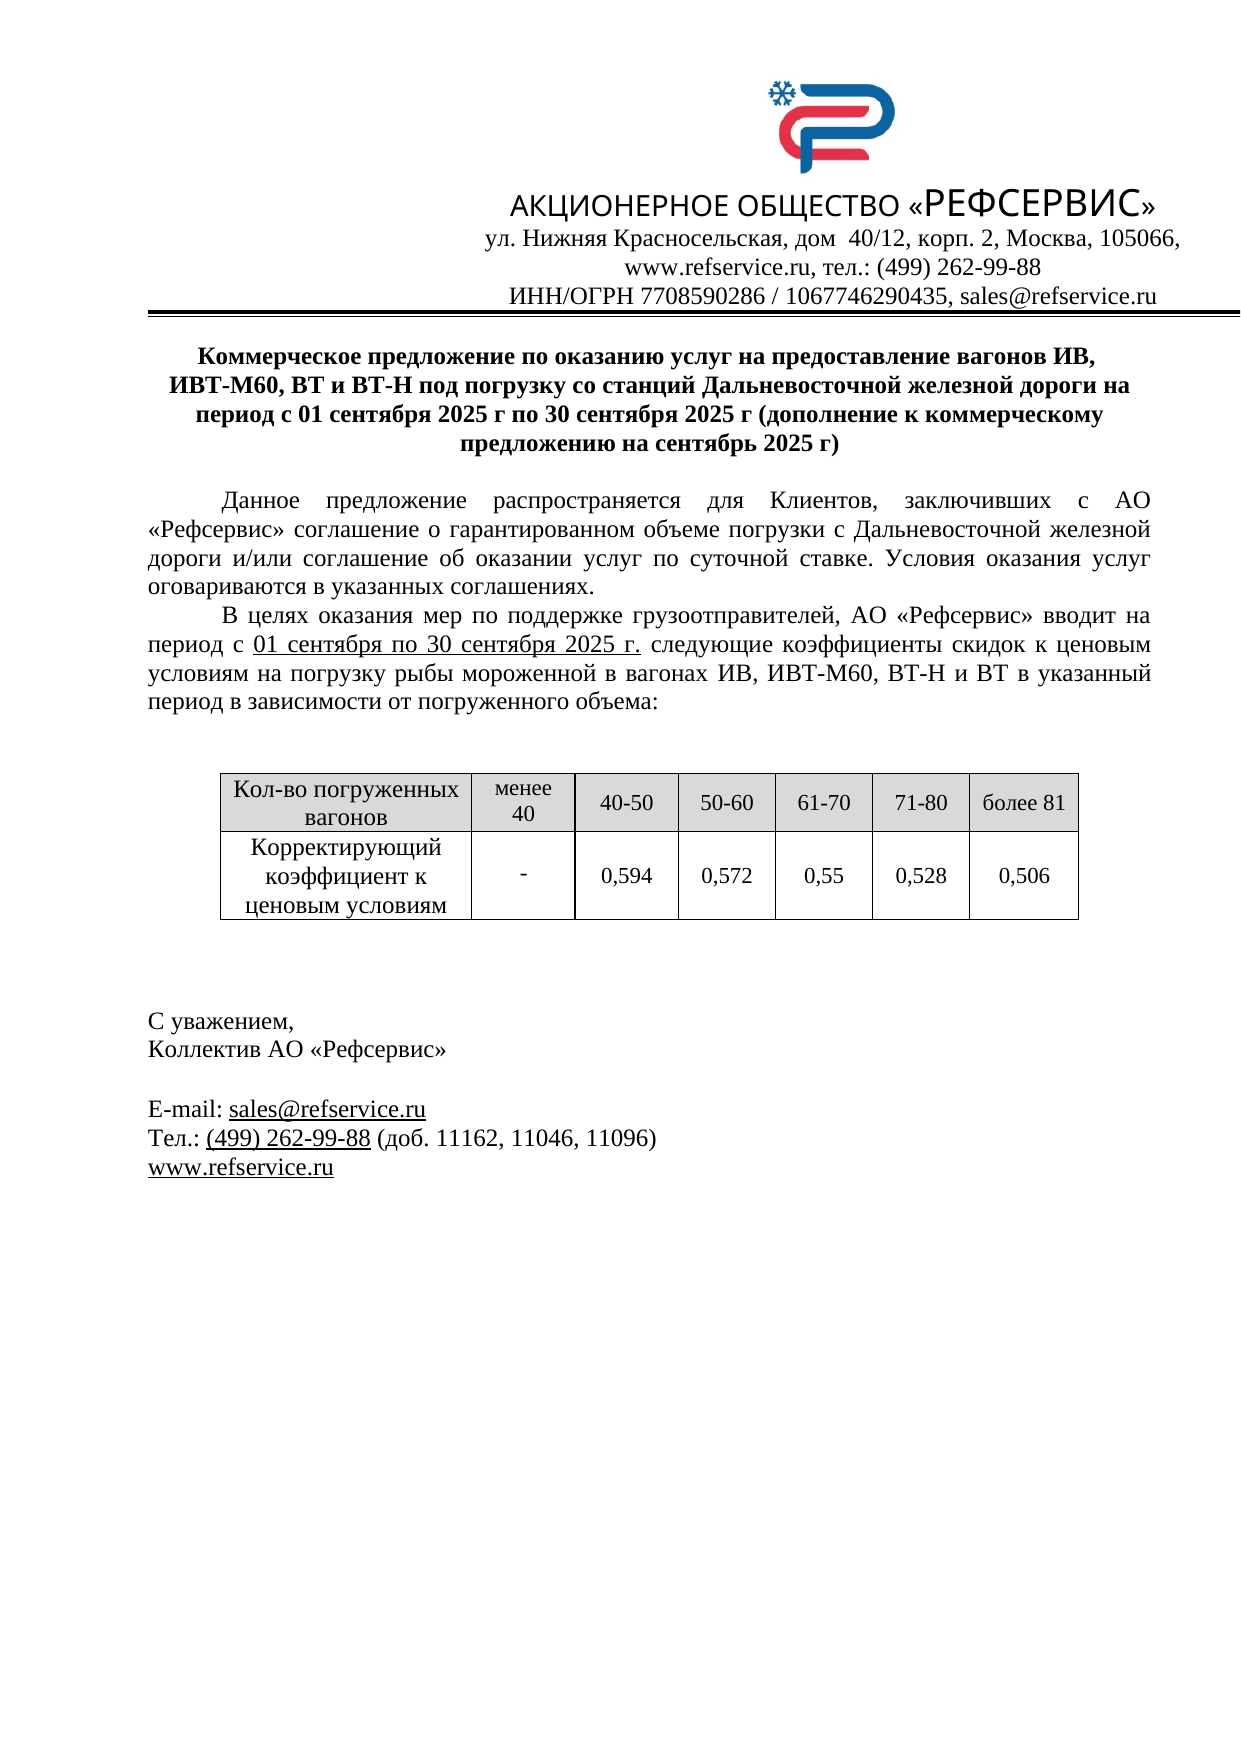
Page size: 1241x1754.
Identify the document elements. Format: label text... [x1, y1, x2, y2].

table_cell 0,506 [970, 832, 1078, 918]
text Tел.: (499) 262-99-88 (доб. 11162, 11046, 11096) www.refservice.ru [340, 1123, 1152, 1181]
text Коммерческое предложение по оказанию услуг на предоставление вагонов ИВ, ИВТ-М60, ВТ и ВТ-Н под погрузку со станций Дальневосточной железной дороги на период с 01 сентября 2025 г по 30 сентября 2025 г (дополнение к коммерческому предложению на сентябрь 2025 г) [148, 341, 1152, 456]
table_header Кол-во погруженных вагонов [221, 774, 471, 831]
table_cell 0,528 [873, 832, 969, 918]
table_cell 0,55 [776, 832, 872, 918]
table_cell Корректирующий коэффициент к ценовым условиям [221, 832, 471, 918]
table_cell 0,594 [576, 832, 678, 918]
table_header 61-70 [776, 774, 872, 831]
table_header более 81 [970, 774, 1078, 831]
text С уважением, [148, 1006, 1152, 1034]
table_header 71-80 [873, 774, 969, 831]
table_header 50-60 [679, 774, 775, 831]
table_header 40-50 [576, 774, 678, 831]
table_header менее 40 [472, 774, 574, 831]
table_header АКЦИОНЕРНОЕ ОБЩЕСТВО «РЕФСЕРВИС» ул. Нижняя Красносельская, дом 40/12, корп. 2, Москва, 105066, www.refservice.ru, тел.: (499) 262-99-88 ИНН/ОГРН 7708590286 / 1067746290435, sales@refservice.ru [148, 79, 1240, 309]
table_cell 0,572 [679, 832, 775, 918]
text В целях оказания мер по поддержке грузоотправителей, АО «Рефсервис» вводит на период с 01 сентября по 30 сентября 2025 г. следующие коэффициенты скидок к ценовым условиям на погрузку рыбы мороженной в вагонах ИВ, ИВТ-М60, ВТ-Н и ВТ в указанный период в зависимости от погруженного объема: [148, 600, 1152, 715]
text Коллектив АО «Рефсервис» [148, 1034, 1152, 1063]
picture [763, 78, 902, 178]
table_cell - [472, 832, 574, 918]
text E-mail: sales@refservice.ru [148, 1094, 1152, 1123]
text Данное предложение распространяется для Клиентов, заключивших с АО «Рефсервис» соглашение о гарантированном объеме погрузки с Дальневосточной железной дороги и/или соглашение об оказании услуг по суточной ставке. Условия оказания услуг оговариваются в указанных соглашениях. [148, 485, 1152, 600]
